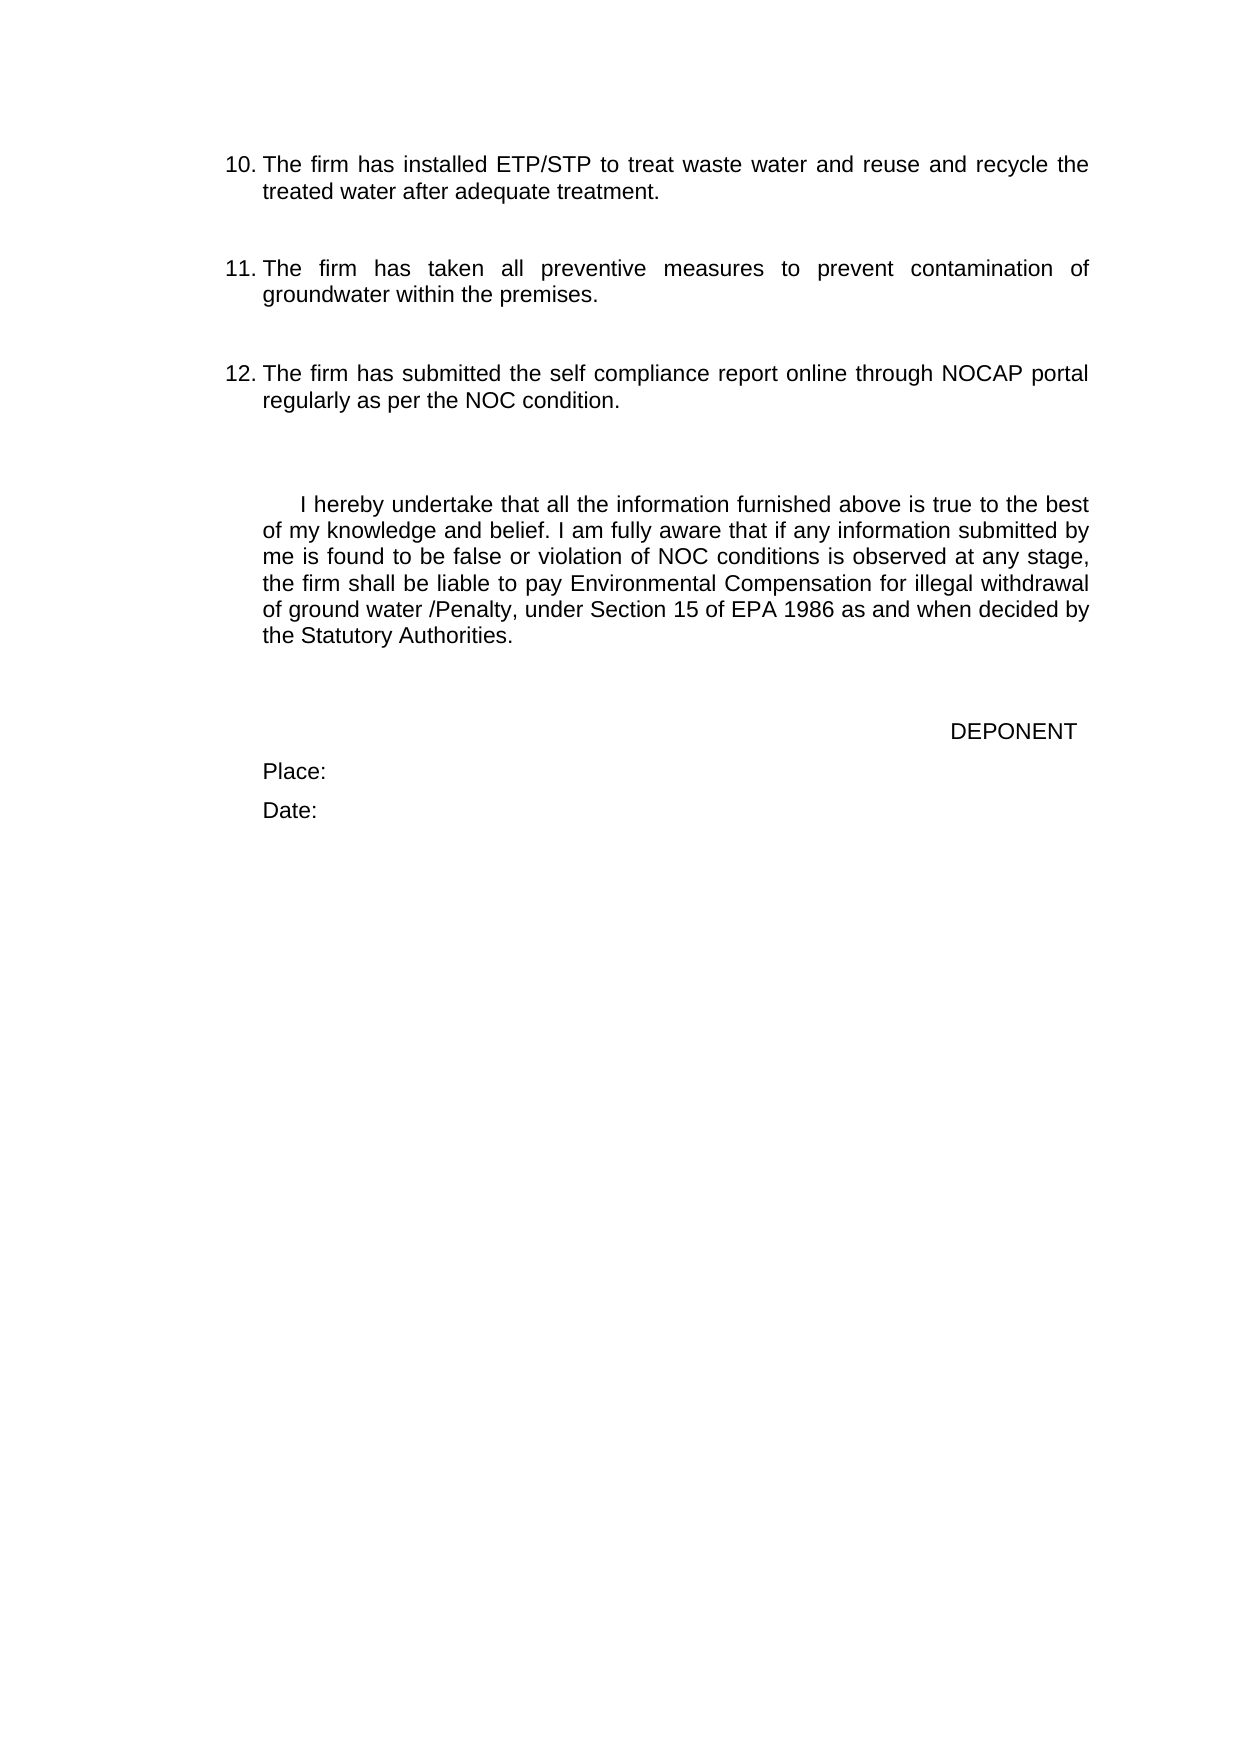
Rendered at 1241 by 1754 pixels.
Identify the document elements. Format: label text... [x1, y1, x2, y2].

list Date: [262, 797, 1090, 824]
list Place: [262, 758, 1090, 784]
list The firm has taken all preventive measures to prevent contamination of groundwater within the premises. [225, 255, 1090, 308]
list The firm has installed ETP/STP to treat waste water and reuse and recycle the treated water after adequate treatment. [225, 151, 1090, 204]
list The firm has submitted the self compliance report online through NOCAP portal regularly as per the NOC condition. [225, 360, 1090, 413]
text I hereby undertake that all the information furnished above is true to the best of my knowledge and belief. I am fully aware that if any information submitted by me is found to be false or violation of NOC conditions is observed at any stage, the firm shall be liable to pay Environmental Compensation for illegal withdrawal of ground water /Penalty, under Section 15 of EPA 1986 as and when decided by the Statutory Authorities. [262, 491, 1090, 649]
list DEPONENT [937, 718, 1090, 745]
